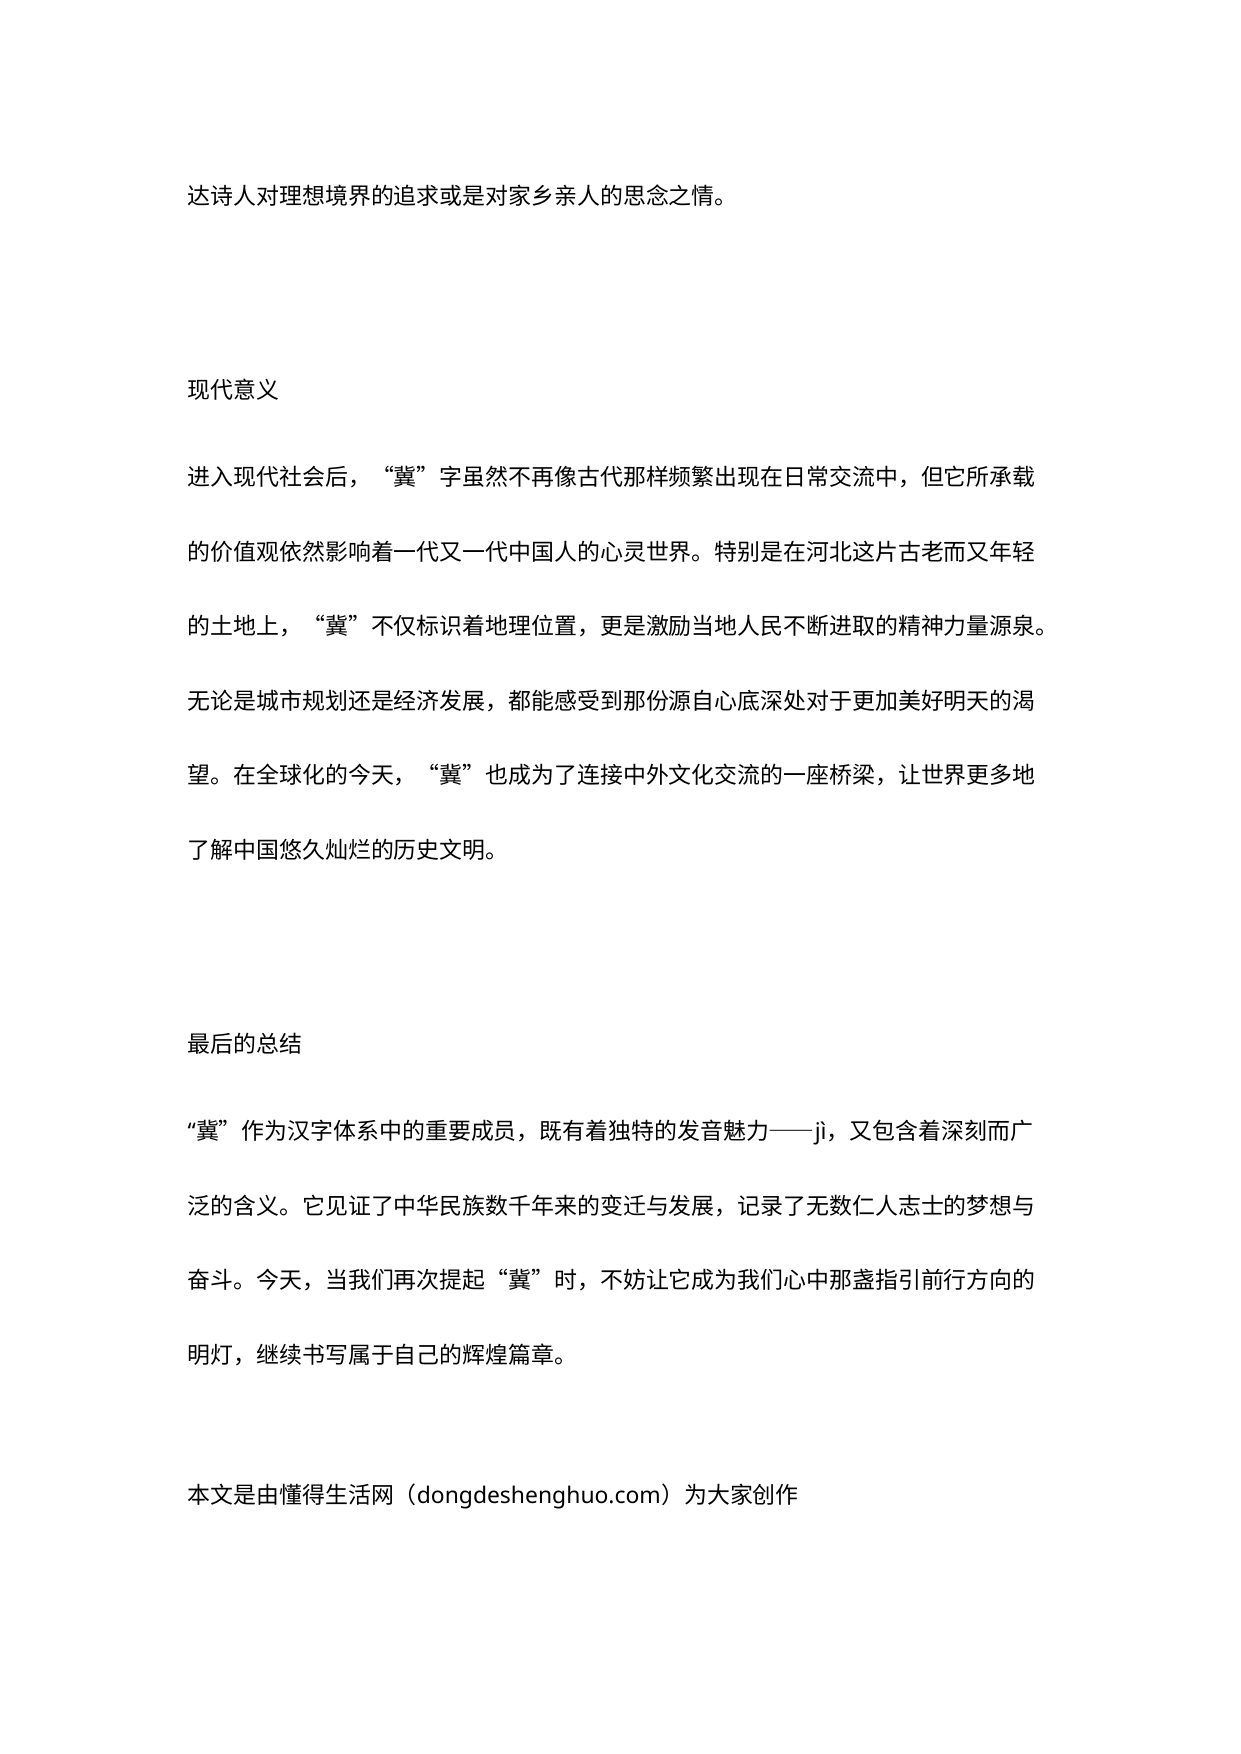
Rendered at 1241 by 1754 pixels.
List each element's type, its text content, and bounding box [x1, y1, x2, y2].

text 现代意义 [187, 356, 1053, 421]
text “冀”作为汉字体系中的重要成员，既有着独特的发音魅力——jì，又包含着深刻而广泛的含义。它见证了中华民族数千年来的变迁与发展，记录了无数仁人志士的梦想与奋斗。今天，当我们再次提起“冀”时，不妨让它成为我们心中那盏指引前行方向的明灯，继续书写属于自己的辉煌篇章。 [187, 1097, 1053, 1386]
text 本文是由懂得生活网（dongdeshenghuo.com）为大家创作 [187, 1462, 1053, 1527]
text 最后的总结 [187, 1011, 1053, 1076]
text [187, 162, 1053, 227]
text 进入现代社会后，“冀”字虽然不再像古代那样频繁出现在日常交流中，但它所承载的价值观依然影响着一代又一代中国人的心灵世界。特别是在河北这片古老而又年轻的土地上，“冀”不仅标识着地理位置，更是激励当地人民不断进取的精神力量源泉。无论是城市规划还是经济发展，都能感受到那份源自心底深处对于更加美好明天的渴望。在全球化的今天，“冀”也成为了连接中外文化交流的一座桥梁，让世界更多地了解中国悠久灿烂的历史文明。 [187, 443, 1053, 881]
